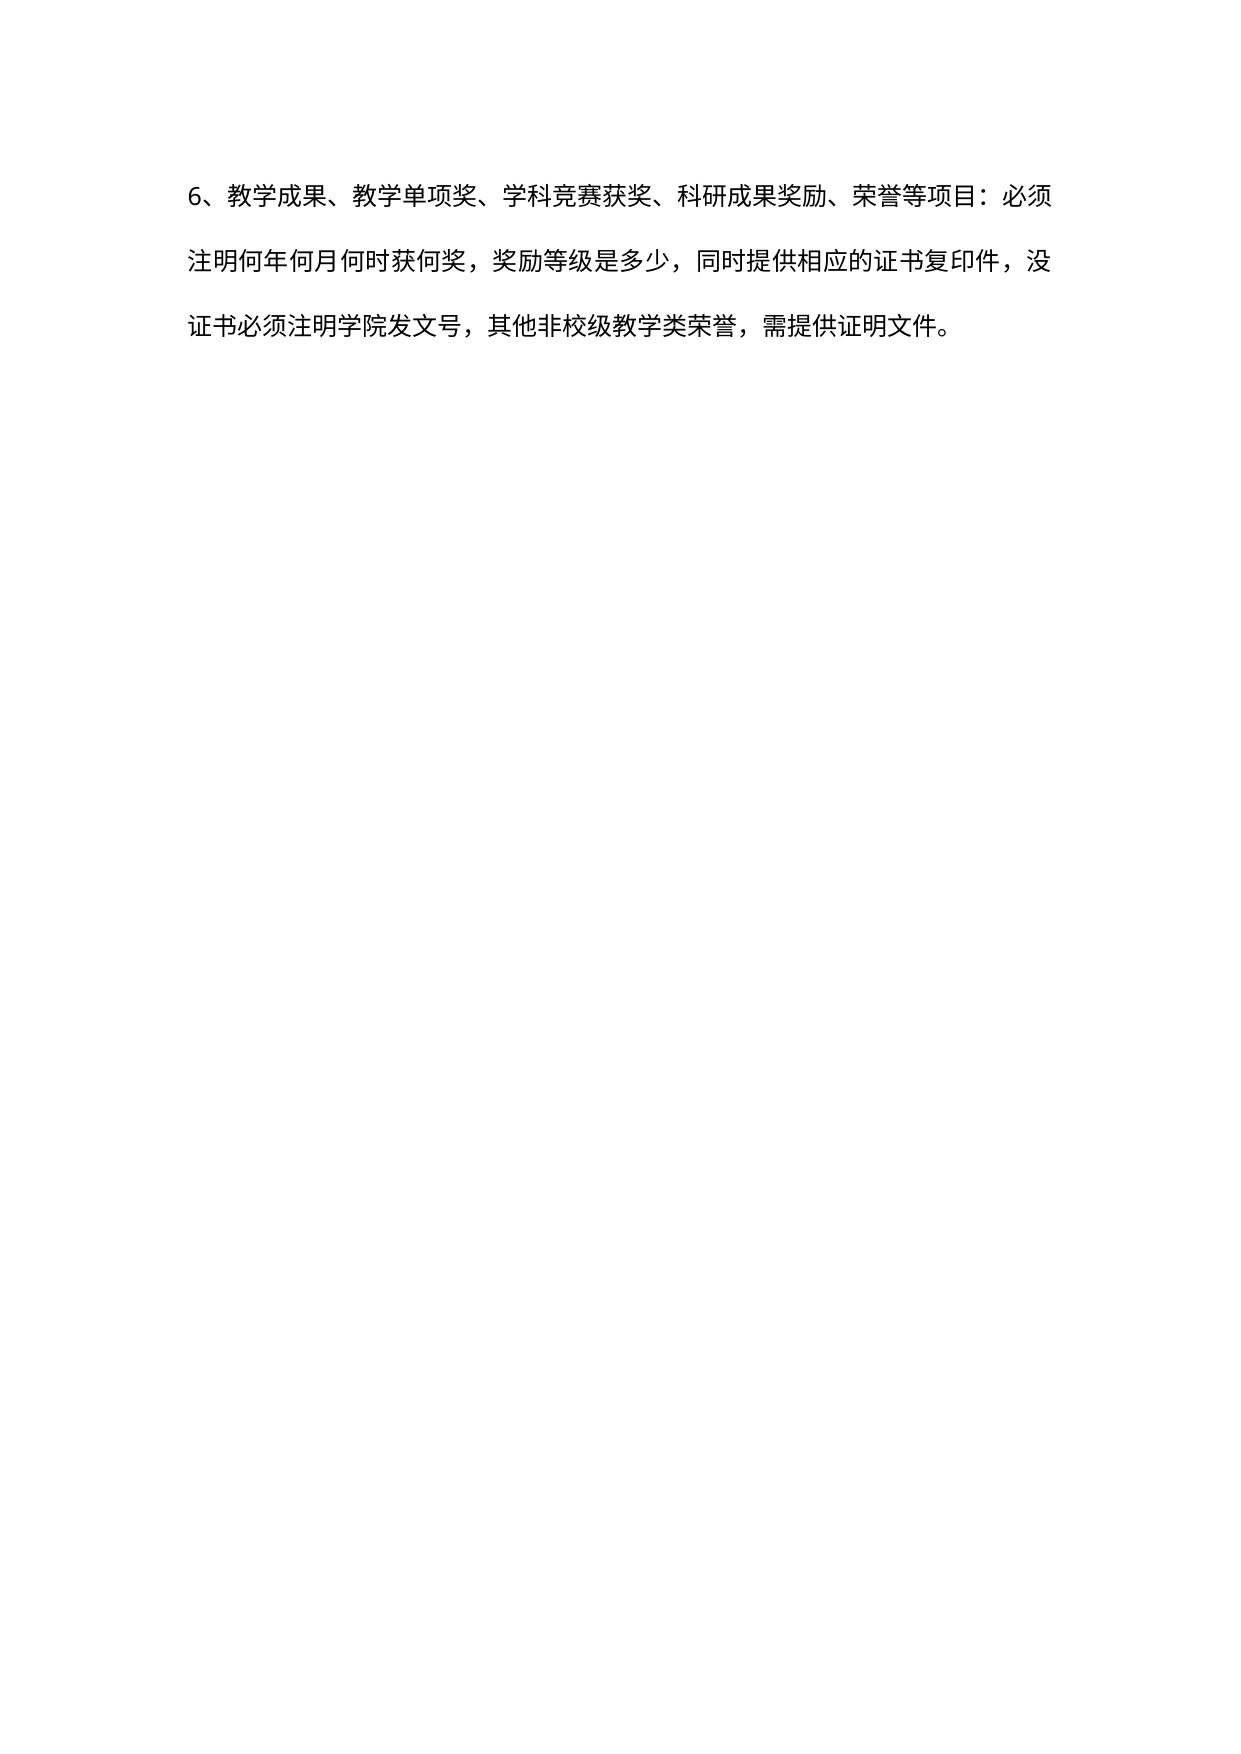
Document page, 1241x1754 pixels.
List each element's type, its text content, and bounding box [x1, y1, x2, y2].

text 6、教学成果、教学单项奖、学科竞赛获奖、科研成果奖励、荣誉等项目：必须注明何年何月何时获何奖，奖励等级是多少，同时提供相应的证书复印件，没证书必须注明学院发文号，其他非校级教学类荣誉，需提供证明文件。 [187, 162, 1053, 357]
